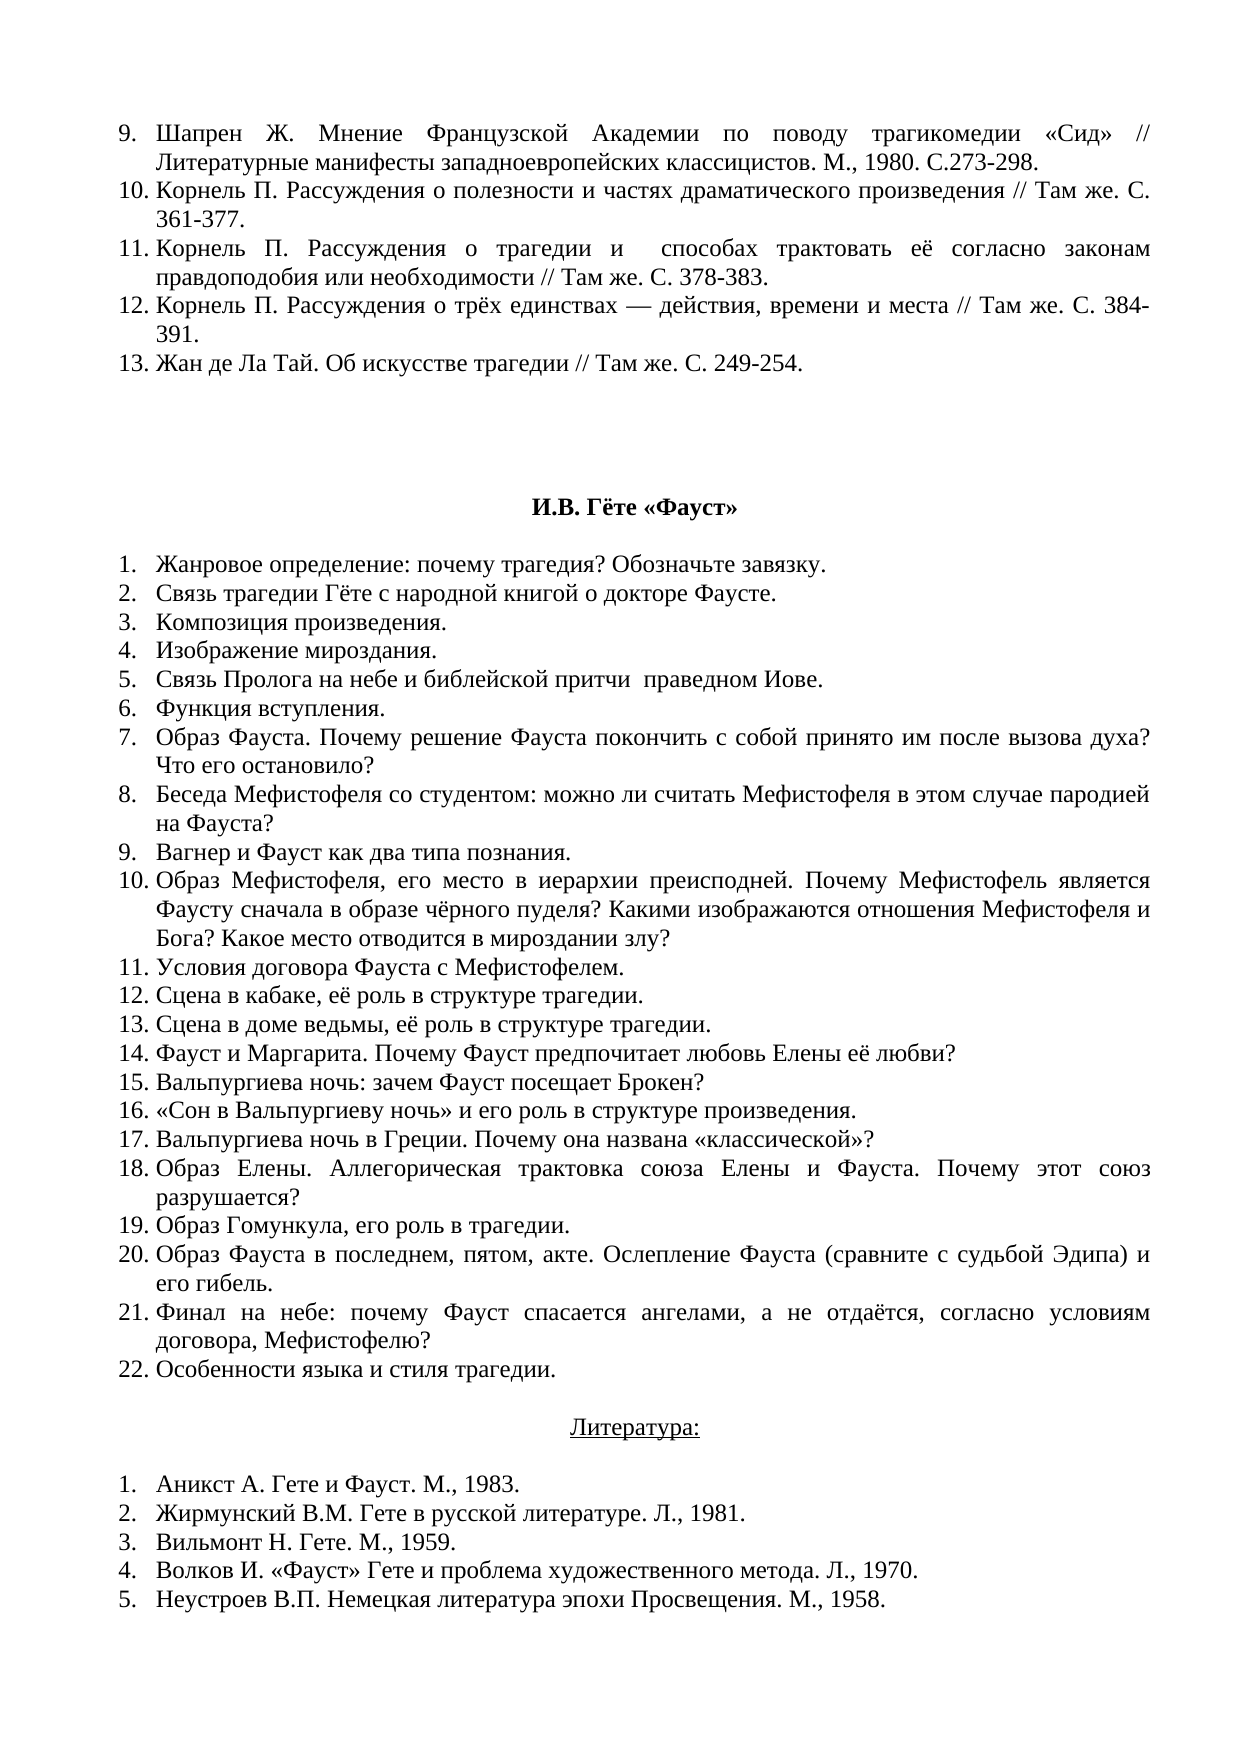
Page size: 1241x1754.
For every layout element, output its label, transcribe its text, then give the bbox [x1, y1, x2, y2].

list Вильмонт Н. Гете. М., 1959. [118, 1527, 1152, 1556]
list Особенности языка и стиля трагедии. [118, 1354, 1152, 1383]
list Аникст А. Гете и Фауст. М., 1983. [118, 1469, 1152, 1498]
list Неустроев В.П. Немецкая литература эпохи Просвещения. М., 1958. [118, 1584, 1152, 1613]
text Литература: [118, 1412, 1152, 1441]
list Условия договора Фауста с Мефистофелем. [118, 952, 1152, 981]
list Корнель П. Рассуждения о трёх единствах — действия, времени и места // Там же. С. 384-391. [118, 291, 1152, 348]
list Жанровое определение: почему трагедия? Обозначьте завязку. [118, 549, 1152, 578]
list Вагнер и Фауст как два типа познания. [118, 837, 1152, 866]
list Связь Пролога на небе и библейской притчи праведном Иове. [118, 664, 1152, 693]
list Сцена в доме ведьмы, её роль в структуре трагедии. [118, 1009, 1152, 1038]
list Образ Елены. Аллегорическая трактовка союза Елены и Фауста. Почему этот союз разрушается? [118, 1153, 1152, 1211]
list Образ Фауста. Почему решение Фауста покончить с собой принято им после вызова духа? Что его остановило? [118, 722, 1152, 779]
list Корнель П. Рассуждения о трагедии и способах трактовать её согласно законам правдоподобия или необходимости // Там же. С. 378-383. [118, 233, 1152, 291]
list Жирмунский В.М. Гете в русской литературе. Л., 1981. [118, 1498, 1152, 1527]
list Образ Гомункула, его роль в трагедии. [118, 1211, 1152, 1239]
list Финал на небе: почему Фауст спасается ангелами, а не отдаётся, согласно условиям договора, Мефистофелю? [118, 1297, 1152, 1354]
list Образ Фауста в последнем, пятом, акте. Ослепление Фауста (сравните с судьбой Эдипа) и его гибель. [118, 1239, 1152, 1297]
list Волков И. «Фауст» Гете и проблема художественного метода. Л., 1970. [118, 1556, 1152, 1584]
list Фауст и Маргарита. Почему Фауст предпочитает любовь Елены её любви? [118, 1038, 1152, 1067]
list Связь трагедии Гёте с народной книгой о докторе Фаусте. [118, 578, 1152, 607]
list Функция вступления. [118, 693, 1152, 722]
list Вальпургиева ночь: зачем Фауст посещает Брокен? [118, 1067, 1152, 1096]
text И.В. Гёте «Фауст» [118, 492, 1152, 521]
list Беседа Мефистофеля со студентом: можно ли считать Мефистофеля в этом случае пародией на Фауста? [118, 779, 1152, 837]
list Шапрен Ж. Мнение Французской Академии по поводу трагикомедии «Сид» // Литературные манифесты западноевропейских классицистов. М., 1980. С.273-298. [118, 118, 1152, 176]
list Жан де Ла Тай. Об искусстве трагедии // Там же. С. 249-254. [118, 348, 1152, 377]
list Композиция произведения. [118, 607, 1152, 636]
list Изображение мироздания. [118, 636, 1152, 664]
list «Сон в Вальпургиеву ночь» и его роль в структуре произведения. [118, 1096, 1152, 1124]
list Образ Мефистофеля, его место в иерархии преисподней. Почему Мефистофель является Фаусту сначала в образе чёрного пуделя? Какими изображаются отношения Мефистофеля и Бога? Какое место отводится в мироздании злу? [118, 866, 1152, 952]
list Сцена в кабаке, её роль в структуре трагедии. [118, 981, 1152, 1009]
list Корнель П. Рассуждения о полезности и частях драматического произведения // Там же. С. 361-377. [118, 176, 1152, 233]
list Вальпургиева ночь в Греции. Почему она названа «классической»? [118, 1124, 1152, 1153]
